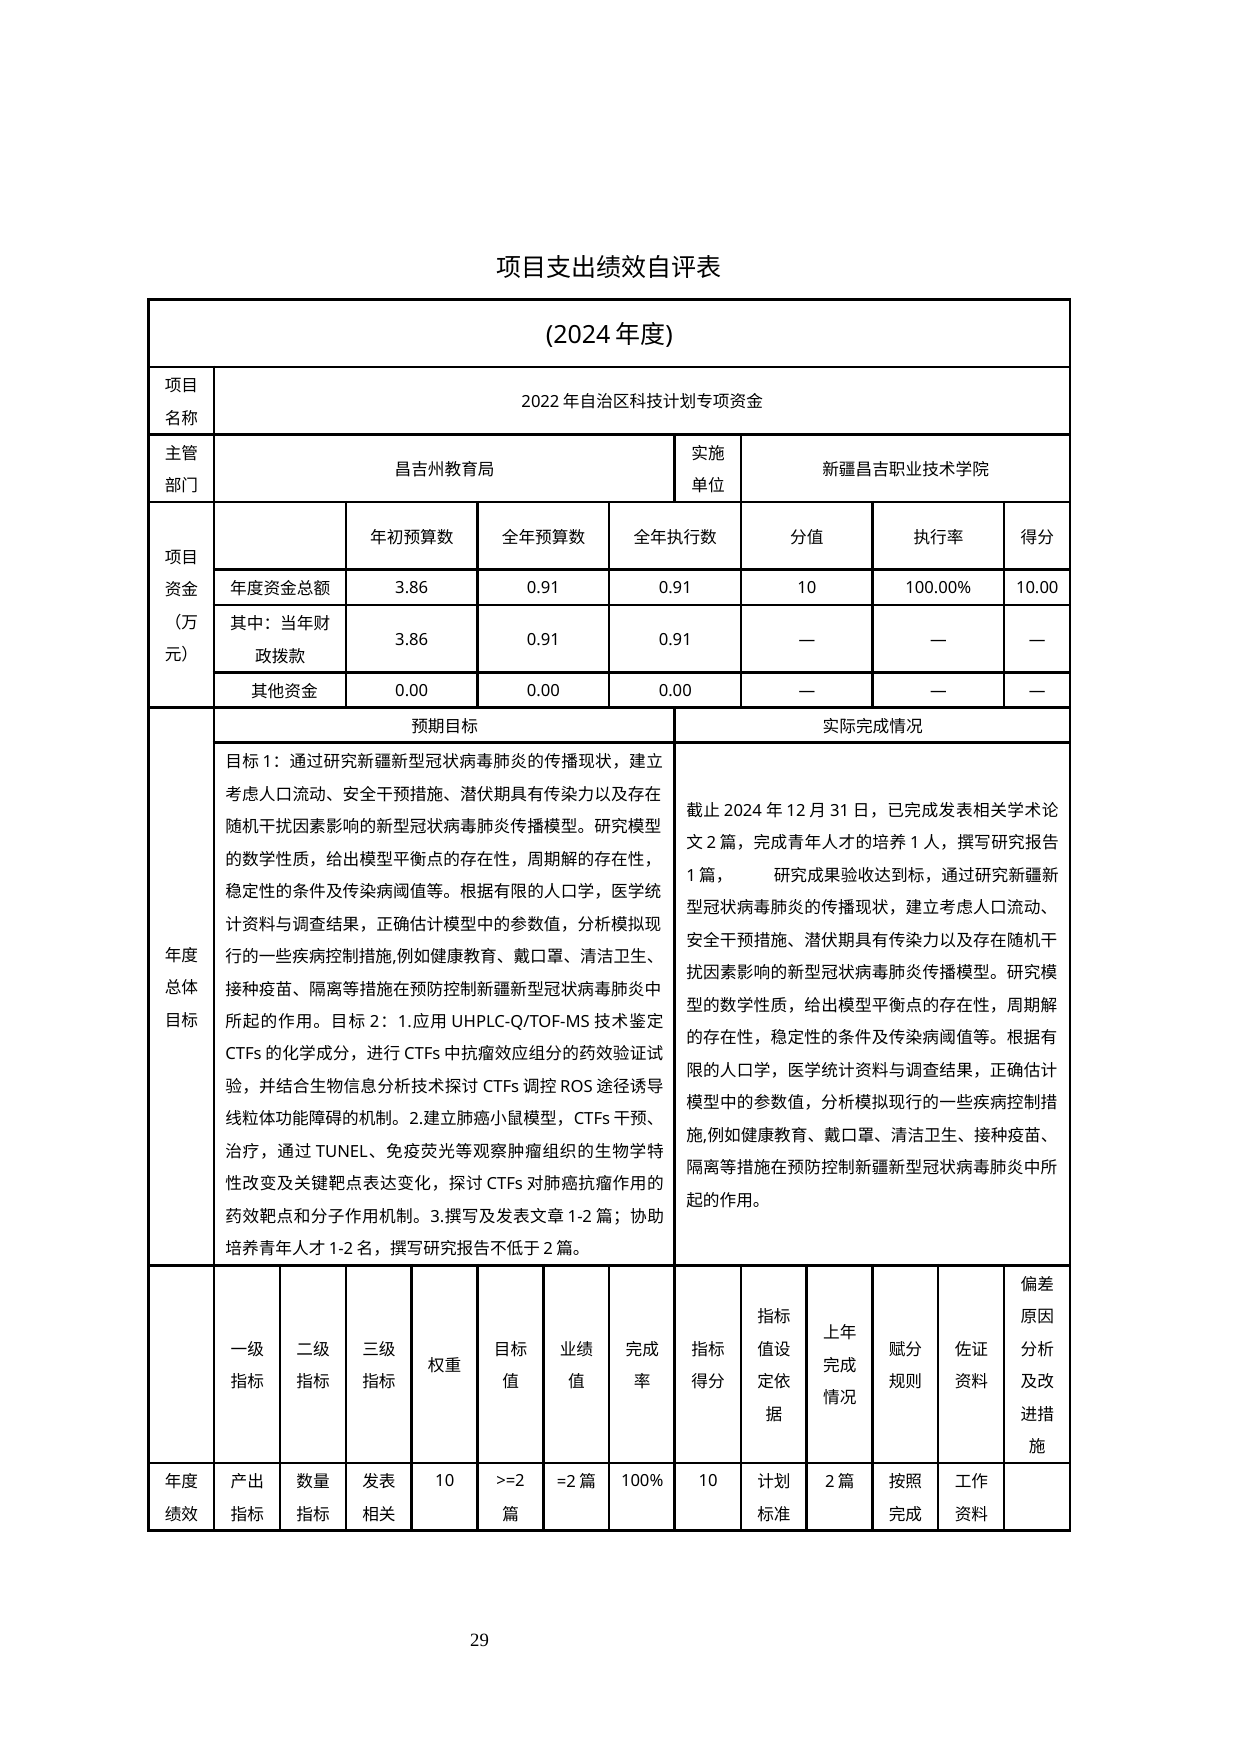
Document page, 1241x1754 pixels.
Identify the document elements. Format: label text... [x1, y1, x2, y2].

table_cell 截止2024年12月31日，已完成发表相关学术论文2篇，完成青年人才的培养1人，撰写研究报告1篇， 研究成果验收达到标，通过研究新疆新型冠状病毒肺炎的传播现状，建立考虑人口流动、安全干预措施、潜伏期具有传染力以及存在随机干扰因素影响的新型冠状病毒肺炎传播模型。研究模型的数学性质，给出模型平衡点的存在性，周期解的存在性，稳定性的条件及传染病阈值等。根据有限的人口学，医学统计资料与调查结果，正确估计模型中的参数值，分析模拟现行的一些疾病控制措施,例如健康教育、戴口罩、清洁卫生、接种疫苗、隔离等措施在预防控制新疆新型冠状病毒肺炎中所起的作用。 [676, 744, 1069, 1264]
table_cell [150, 1267, 213, 1461]
table_cell 预期目标 [215, 709, 673, 741]
table_cell 年初预算数 [347, 503, 476, 568]
table_cell 分值 [742, 503, 871, 568]
table_cell >=2篇 [479, 1464, 542, 1529]
table_cell 主管部门 [150, 436, 213, 501]
table_cell 按照完成比例赋分 [874, 1464, 937, 1529]
table_cell 三级指标 [347, 1267, 410, 1461]
table_cell 年度总体目标 [150, 709, 213, 1264]
table_cell 10 [742, 571, 871, 603]
table_cell 二级指标 [281, 1267, 345, 1461]
table_cell 昌吉州教育局 [215, 436, 673, 501]
table_cell 产出指标 [215, 1464, 279, 1529]
table_cell (2024年度) [150, 301, 1069, 366]
table_cell 年度绩效指标完成情况 [150, 1464, 213, 1529]
table_cell 实际完成情况 [676, 709, 1069, 741]
table_cell 项目名称 [150, 368, 213, 433]
table_cell 上年完成情况 [808, 1267, 871, 1461]
table_cell 全年预算数 [479, 503, 608, 568]
table_cell 100.00% [874, 571, 1003, 603]
table_cell =2篇 [545, 1464, 608, 1529]
table_cell 实施单位 [676, 436, 740, 501]
table_cell 偏差原因分析及改进措施 [1005, 1267, 1069, 1461]
table_cell 10 [676, 1464, 740, 1529]
table_cell 计划标准 [742, 1464, 805, 1529]
table_cell 0.00 [610, 674, 740, 706]
table_cell 0.91 [479, 606, 608, 671]
table_cell 工作资料 [939, 1464, 1003, 1529]
table_cell 0.91 [479, 571, 608, 603]
table_cell 数量指标 [281, 1464, 345, 1529]
table_cell 完成率 [610, 1267, 673, 1461]
table_cell 年度资金总额 [215, 571, 345, 603]
table_cell — [1005, 606, 1069, 671]
table_cell 10 [413, 1464, 476, 1529]
table_cell 100% [610, 1464, 673, 1529]
table_cell 2篇 [808, 1464, 871, 1529]
table_cell 3.86 [347, 571, 476, 603]
table_cell 得分 [1005, 503, 1069, 568]
table_cell 目标值 [479, 1267, 542, 1461]
table_cell 0.00 [479, 674, 608, 706]
table_cell 赋分规则 [874, 1267, 937, 1461]
table_cell — [874, 606, 1003, 671]
table_cell 0.00 [347, 674, 476, 706]
table_cell 0.91 [610, 606, 740, 671]
table_cell 指标值设定依据 [742, 1267, 805, 1461]
table_cell 其中：当年财政拨款 [215, 606, 345, 671]
table_cell — [742, 674, 871, 706]
table_cell — [742, 606, 871, 671]
table_cell 执行率 [874, 503, 1003, 568]
table_cell 项目资金（万元） [150, 503, 213, 706]
table_cell 其他资金 [215, 674, 345, 706]
table_cell 发表相关学术论文 [347, 1464, 410, 1529]
table_cell [215, 503, 345, 568]
table_header 项目支出绩效自评表 [148, 233, 1070, 298]
table_cell 全年执行数 [610, 503, 740, 568]
table_cell 一级指标 [215, 1267, 279, 1461]
table_cell 3.86 [347, 606, 476, 671]
table_cell 0.91 [610, 571, 740, 603]
table_cell — [874, 674, 1003, 706]
table_cell — [1005, 674, 1069, 706]
table_cell 指标得分 [676, 1267, 740, 1461]
table_cell 佐证资料 [939, 1267, 1003, 1461]
table_cell 新疆昌吉职业技术学院 [742, 436, 1069, 501]
table_cell 权重 [413, 1267, 476, 1461]
table_cell 2022年自治区科技计划专项资金 [215, 368, 1069, 433]
table_cell 业绩值 [545, 1267, 608, 1461]
table_cell 10.00 [1005, 571, 1069, 603]
table_cell 目标1：通过研究新疆新型冠状病毒肺炎的传播现状，建立考虑人口流动、安全干预措施、潜伏期具有传染力以及存在随机干扰因素影响的新型冠状病毒肺炎传播模型。研究模型的数学性质，给出模型平衡点的存在性，周期解的存在性，稳定性的条件及传染病阈值等。根据有限的人口学，医学统计资料与调查结果，正确估计模型中的参数值，分析模拟现行的一些疾病控制措施,例如健康教育、戴口罩、清洁卫生、接种疫苗、隔离等措施在预防控制新疆新型冠状病毒肺炎中所起的作用。目标2：1.应用UHPLC-Q/TOF-MS技术鉴定CTFs的化学成分，进行CTFs中抗瘤效应组分的药效验证试验，并结合生物信息分析技术探讨CTFs调控ROS途径诱导线粒体功能障碍的机制。2.建立肺癌小鼠模型，CTFs干预、治疗，通过TUNEL、免疫荧光等观察肿瘤组织的生物学特性改变及关键靶点表达变化，探讨CTFs对肺癌抗瘤作用的药效靶点和分子作用机制。3.撰写及发表文章1-2篇；协助培养青年人才1-2名，撰写研究报告不低于2篇。 [215, 744, 673, 1264]
table_cell [1005, 1464, 1069, 1529]
